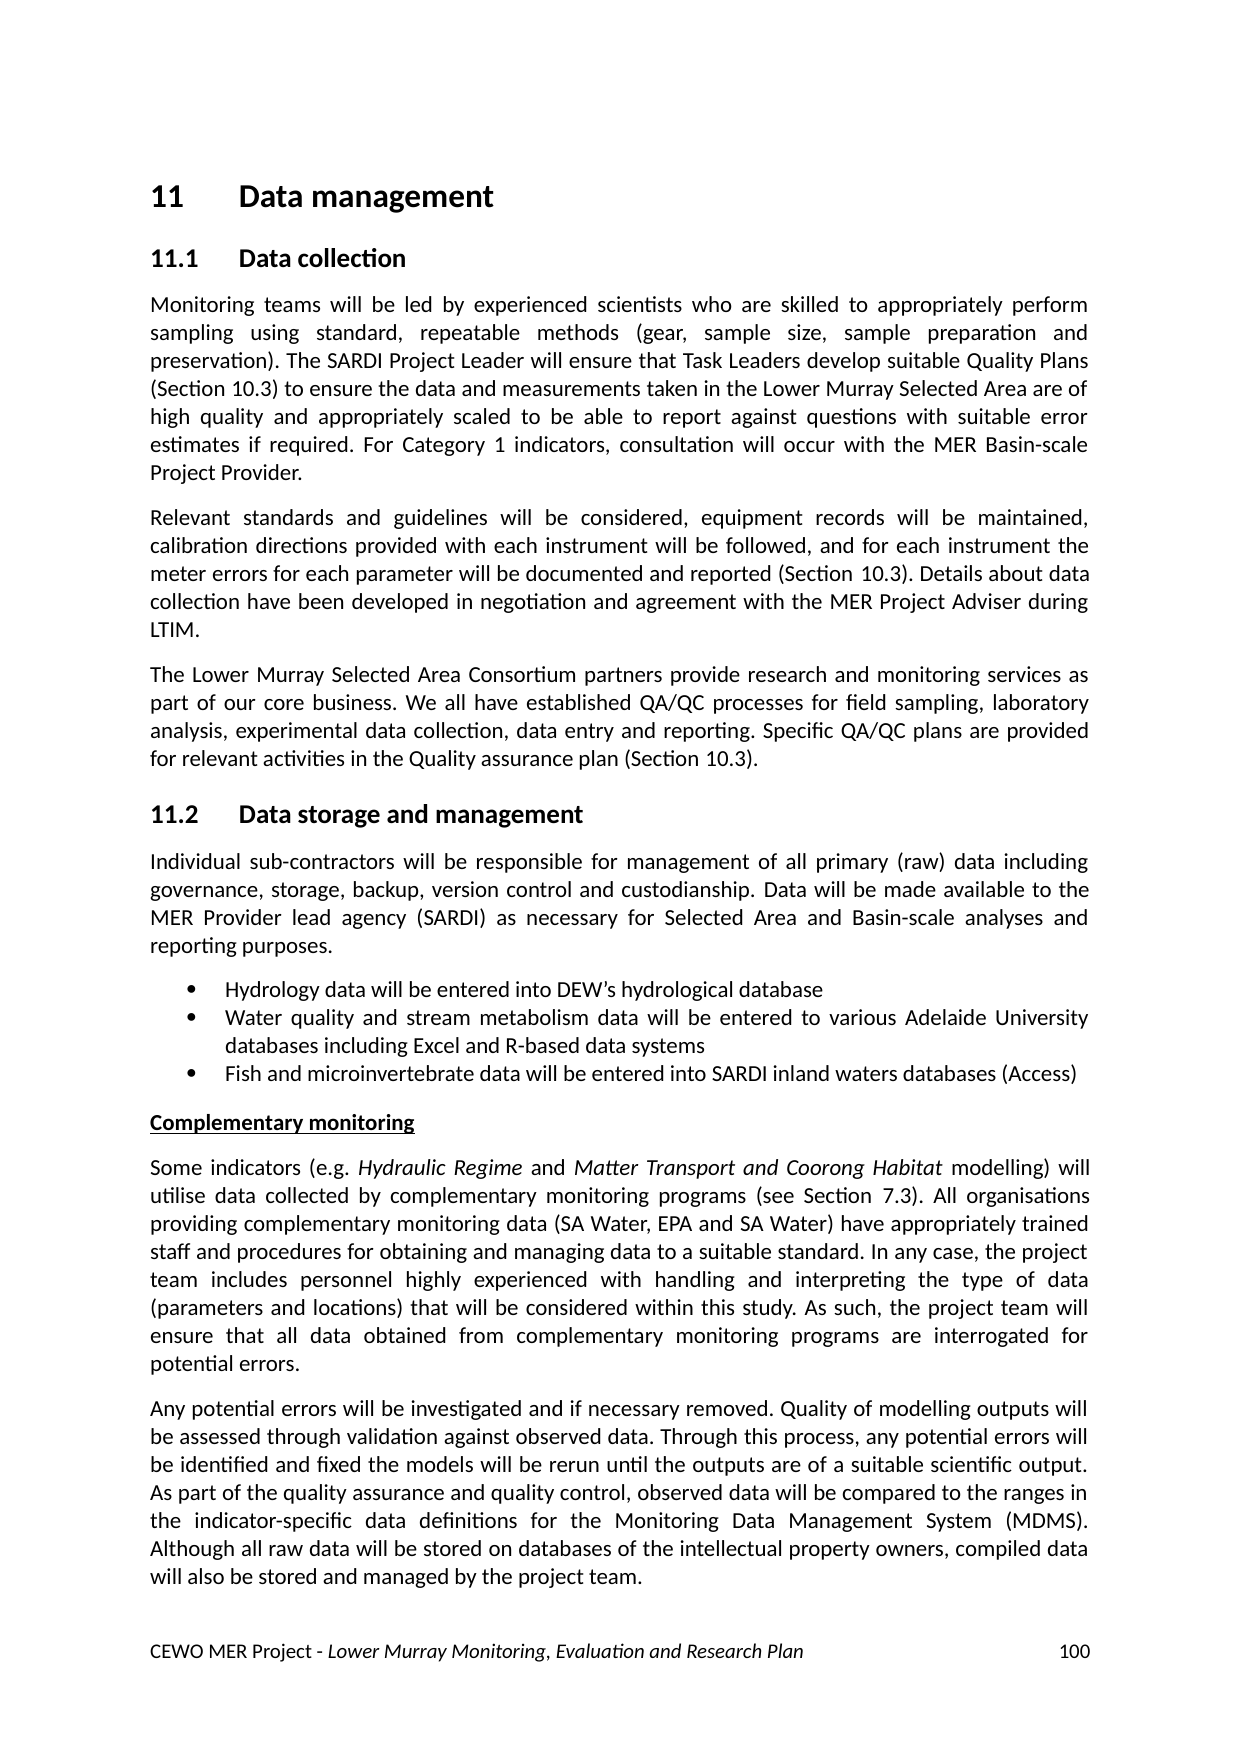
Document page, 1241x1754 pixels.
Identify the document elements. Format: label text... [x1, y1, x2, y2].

list Fish and microinvertebrate data will be entered into SARDI inland waters databases (Access) [187, 1059, 1090, 1088]
list Hydrology data will be entered into DEW’s hydrological database [187, 976, 1090, 1003]
subtitle Data storage and management [150, 797, 1090, 830]
list Water quality and stream metabolism data will be entered to various Adelaide University databases including Excel and R-based data systems [187, 1003, 1090, 1059]
text Individual sub-contractors will be responsible for management of all primary (raw) data including governance, storage, backup, version control and custodianship. Data will be made available to the MER Provider lead agency (SARDI) as necessary for Selected Area and Basin-scale analyses and reporting purposes. [150, 847, 1090, 959]
text Some indicators (e.g. Hydraulic Regime and Matter Transport and Coorong Habitat modelling) will utilise data collected by complementary monitoring programs (see Section 7.3). All organisations providing complementary monitoring data (SA Water, EPA and SA Water) have appropriately trained staff and procedures for obtaining and managing data to a suitable standard. In any case, the project team includes personnel highly experienced with handling and interpreting the type of data (parameters and locations) that will be considered within this study. As such, the project team will ensure that all data obtained from complementary monitoring programs are interrogated for potential errors. [150, 1153, 1090, 1377]
text The Lower Murray Selected Area Consortium partners provide research and monitoring services as part of our core business. We all have established QA/QC processes for field sampling, laboratory analysis, experimental data collection, data entry and reporting. Specific QA/QC plans are provided for relevant activities in the Quality assurance plan (Section 10.3). [150, 660, 1090, 772]
subtitle Complementary monitoring [150, 1108, 1090, 1136]
subtitle Data management [150, 175, 1090, 216]
text Any potential errors will be investigated and if necessary removed. Quality of modelling outputs will be assessed through validation against observed data. Through this process, any potential errors will be identified and fixed the models will be rerun until the outputs are of a suitable scientific output. As part of the quality assurance and quality control, observed data will be compared to the ranges in the indicator-specific data definitions for the Monitoring Data Management System (MDMS). Although all raw data will be stored on databases of the intellectual property owners, compiled data will also be stored and managed by the project team. [150, 1394, 1090, 1590]
subtitle Data collection [150, 241, 1090, 274]
text Monitoring teams will be led by experienced scientists who are skilled to appropriately perform sampling using standard, repeatable methods (gear, sample size, sample preparation and preservation). The SARDI Project Leader will ensure that Task Leaders develop suitable Quality Plans (Section 10.3) to ensure the data and measurements taken in the Lower Murray Selected Area are of high quality and appropriately scaled to be able to report against questions with suitable error estimates if required. For Category 1 indicators, consultation will occur with the MER Basin-scale Project Provider. [150, 290, 1090, 487]
text Relevant standards and guidelines will be considered, equipment records will be maintained, calibration directions provided with each instrument will be followed, and for each instrument the meter errors for each parameter will be documented and reported (Section 10.3). Details about data collection have been developed in negotiation and agreement with the MER Project Adviser during LTIM. [150, 503, 1090, 643]
